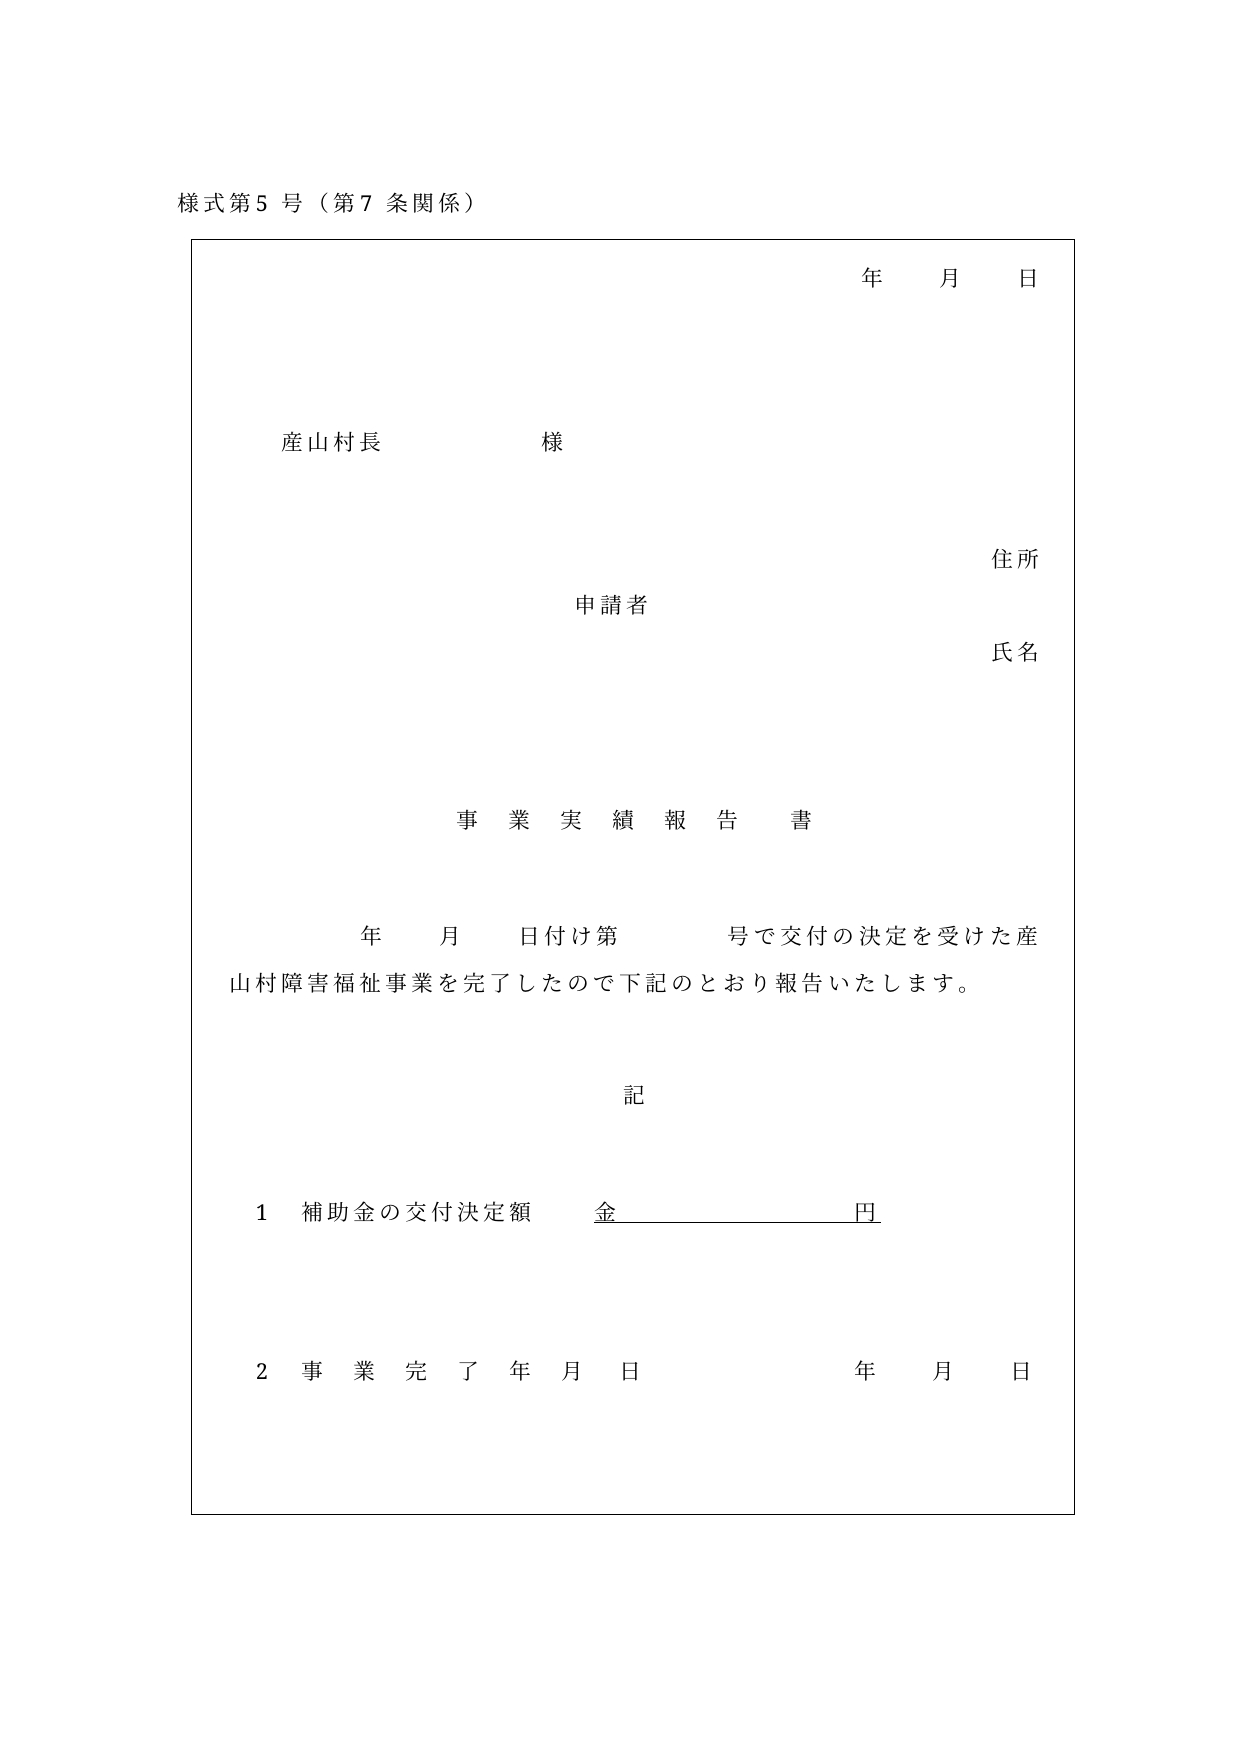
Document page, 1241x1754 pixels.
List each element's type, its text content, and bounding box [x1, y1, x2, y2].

table_header 年 月 日 産山村長 様 住所 申請者 氏名 事業実績報告書 年 月 日付け第 号で交付の決定を受けた産山村障害福祉事業を完了したので下記のとおり報告いたします。 記 1 補助金の交付決定額 金 円 2 事業完了年月日 年 月 日 [192, 240, 1074, 1514]
text 様式第5号（第7条関係） [177, 178, 1063, 225]
